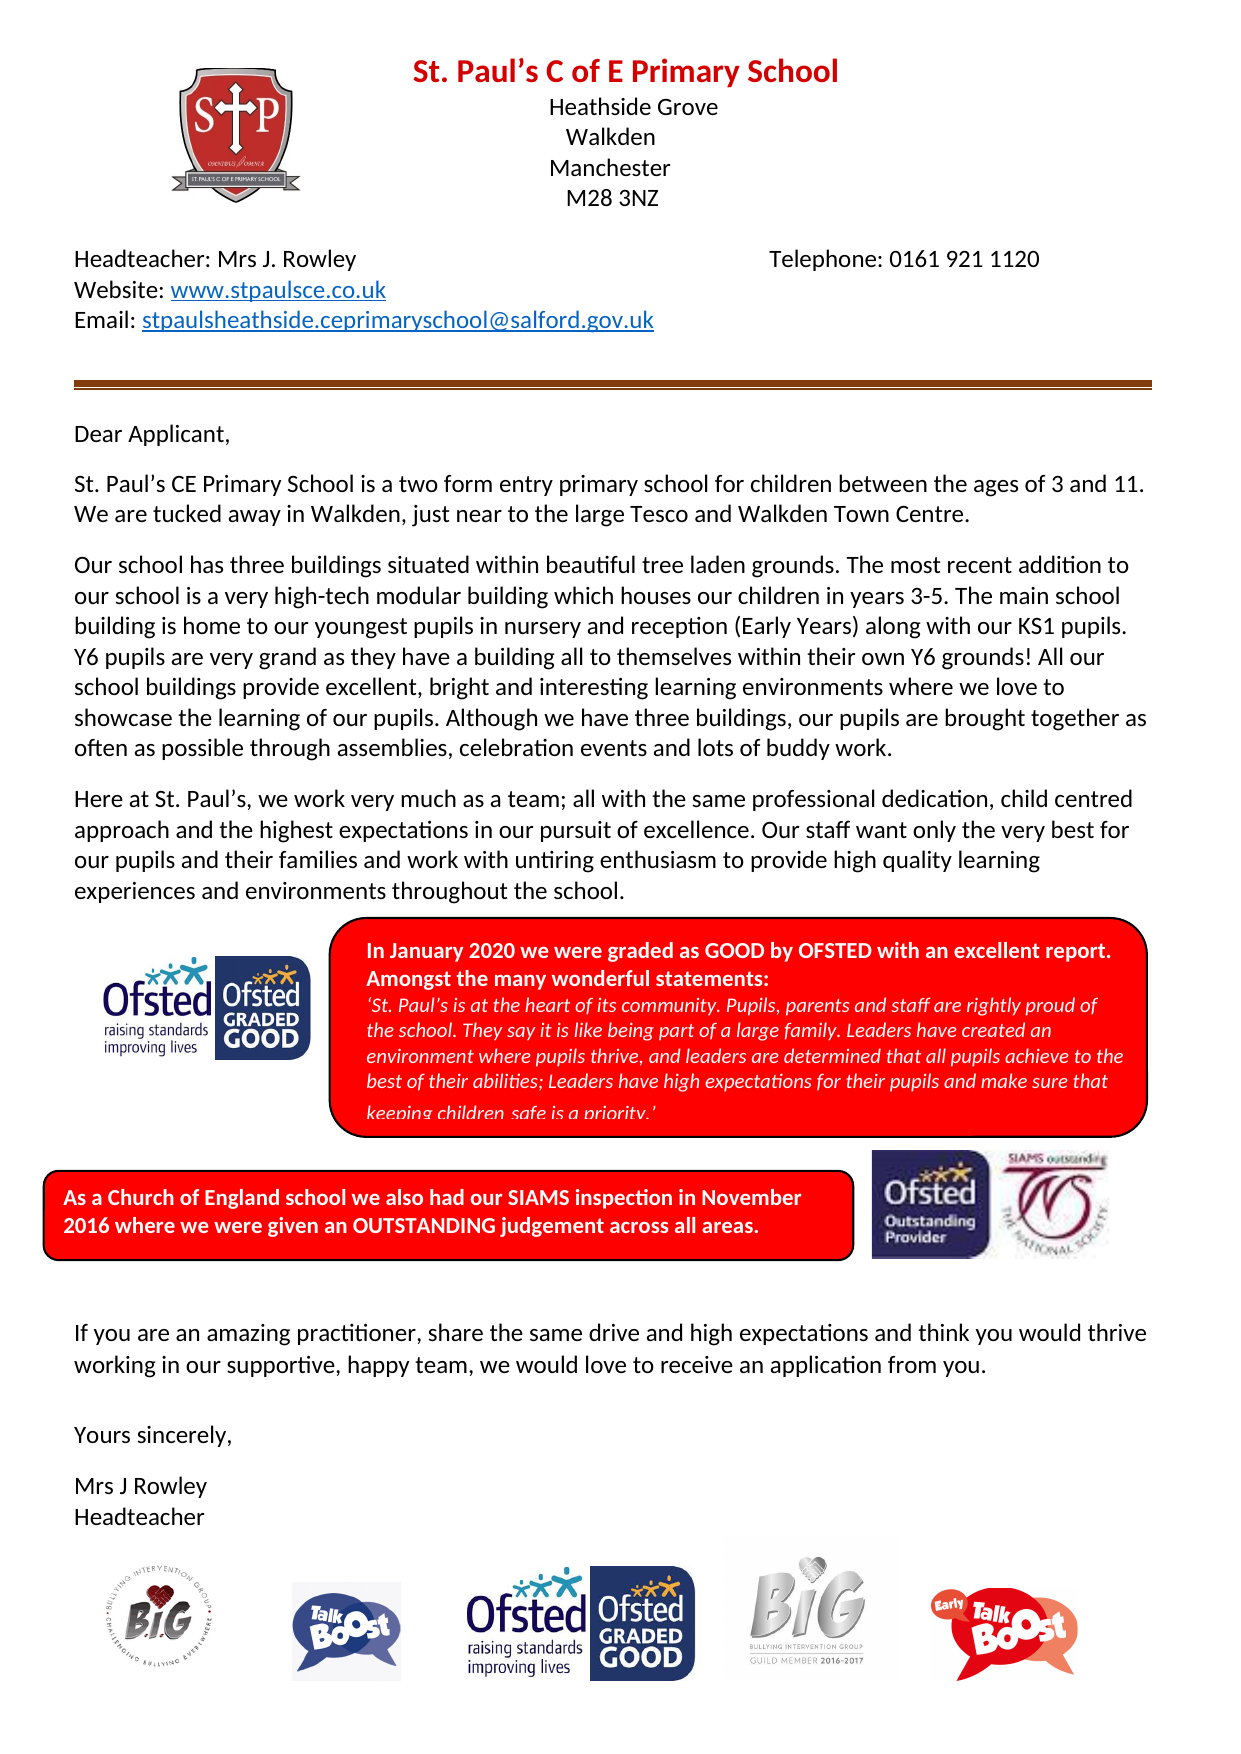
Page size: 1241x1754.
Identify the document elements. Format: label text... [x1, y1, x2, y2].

picture [73, 1547, 251, 1681]
picture [171, 68, 302, 203]
picture [931, 1588, 1078, 1681]
text Here at St. Paul’s, we work very much as a team; all with the same professional dedication, child centred approach and the highest expectations in our pursuit of excellence. Our staff want only the very best for our pupils and their families and work with untiring enthusiasm to provide high quality learning experiences and environments throughout the school. [74, 783, 1152, 905]
picture [291, 1582, 402, 1681]
picture [871, 1150, 1110, 1259]
text If you are an amazing practitioner, share the same drive and high expectations and think you would thrive working in our supportive, happy team, we would love to receive an application from you. [74, 1317, 1152, 1380]
text Our school has three buildings situated within beautiful tree laden grounds. The most recent addition to our school is a very high-tech modular building which houses our children in years 3-5. The main school building is home to our youngest pupils in nursery and reception (Early Years) along with our KS1 pupils. Y6 pupils are very grand as they have a building all to themselves within their own Y6 grounds! All our school buildings provide excellent, bright and interesting learning environments where we love to showcase the learning of our pupils. Although we have three buildings, our pupils are brought together as often as possible through assemblies, celebration events and lots of buddy work. [74, 549, 1152, 763]
picture [463, 1566, 697, 1681]
picture [101, 956, 312, 1060]
text St. Paul’s CE Primary School is a two form entry primary school for children between the ages of 3 and 11. We are tucked away in Walkden, just near to the large Tesco and Walkden Town Centre. [74, 468, 1152, 529]
text Headteacher [74, 1501, 1152, 1531]
picture [721, 1533, 901, 1681]
text Yours sincerely, [74, 1419, 1152, 1450]
text Mrs J Rowley [74, 1470, 1152, 1501]
text Dear Applicant, [74, 418, 1152, 449]
